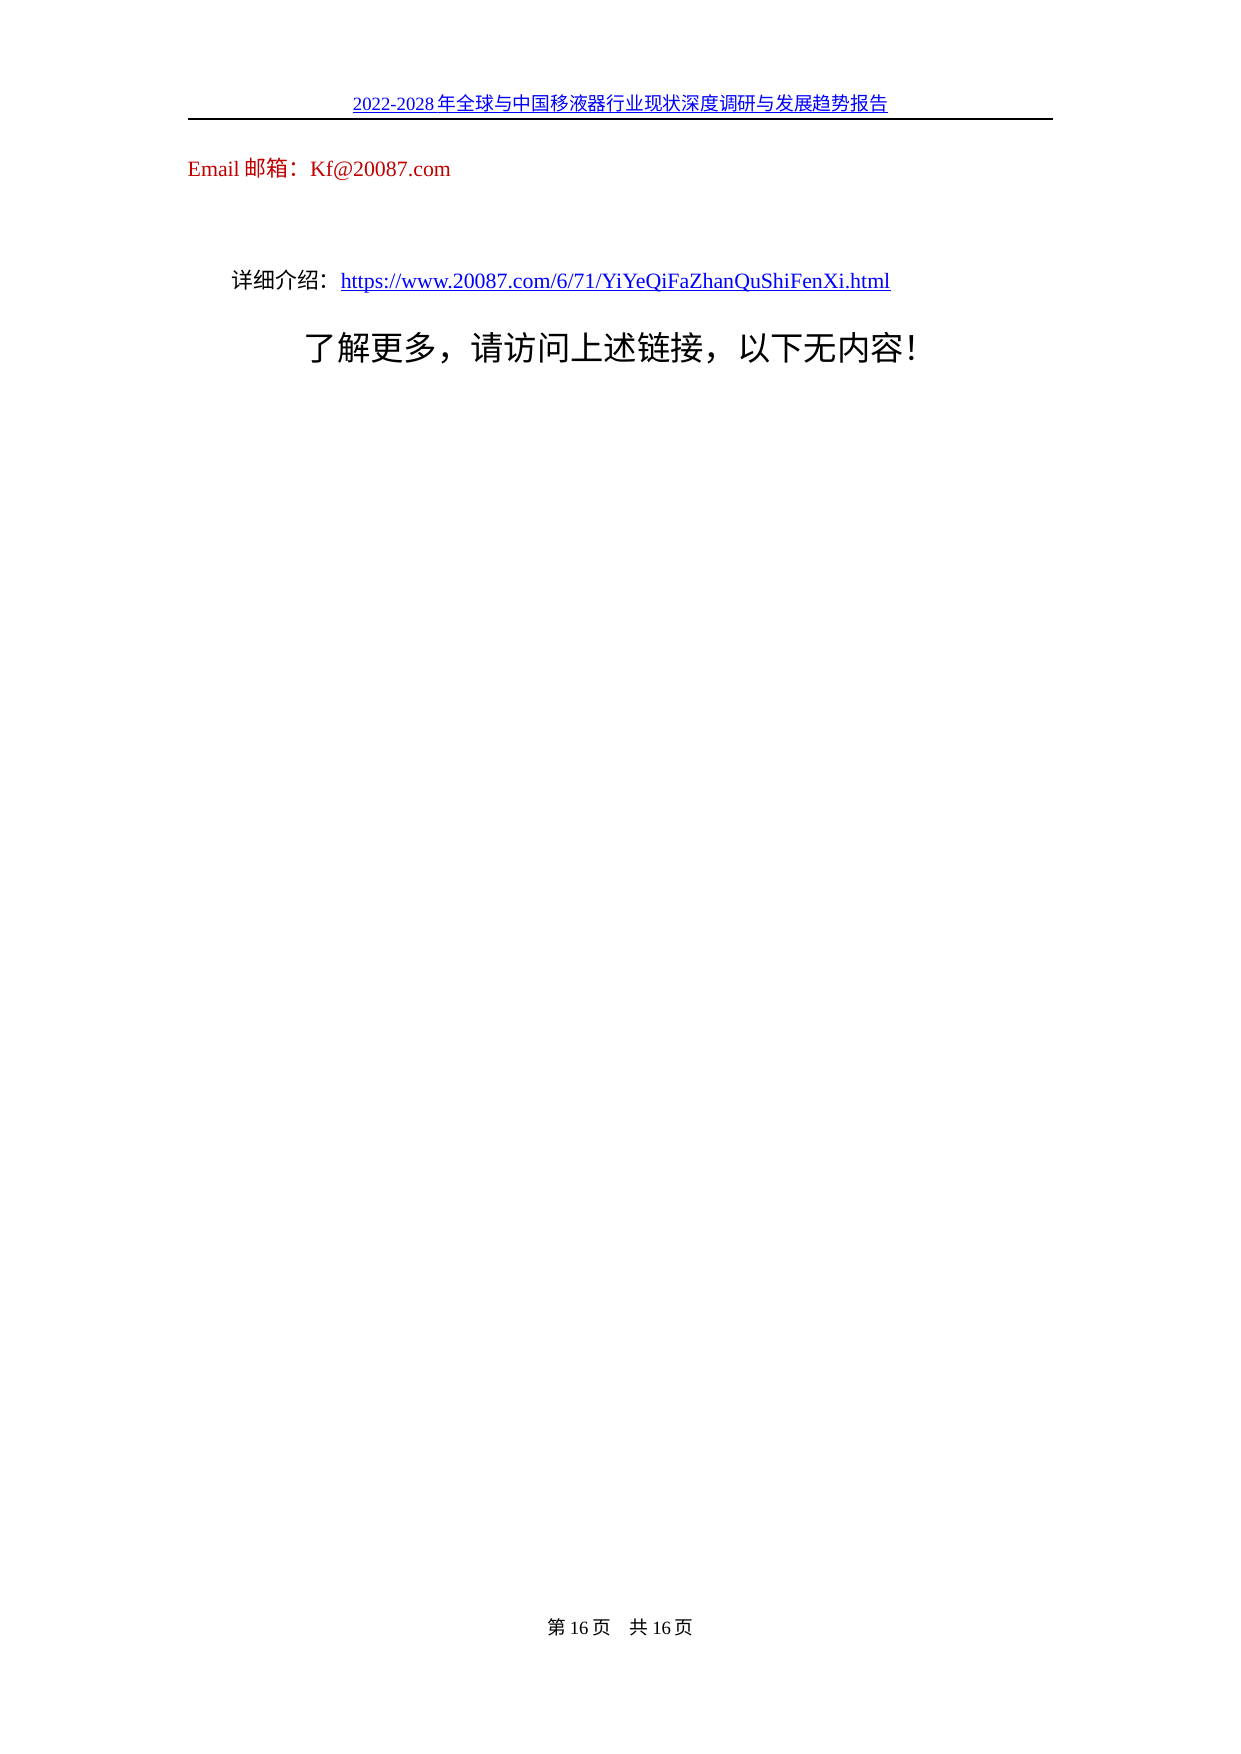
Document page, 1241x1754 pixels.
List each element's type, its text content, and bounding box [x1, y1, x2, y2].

text 详细介绍：https://www.20087.com/6/71/YiYeQiFaZhanQuShiFenXi.html [187, 263, 1053, 296]
title 了解更多，请访问上述链接，以下无内容！ [187, 313, 1053, 378]
text Email邮箱：Kf@20087.com [187, 150, 1053, 183]
